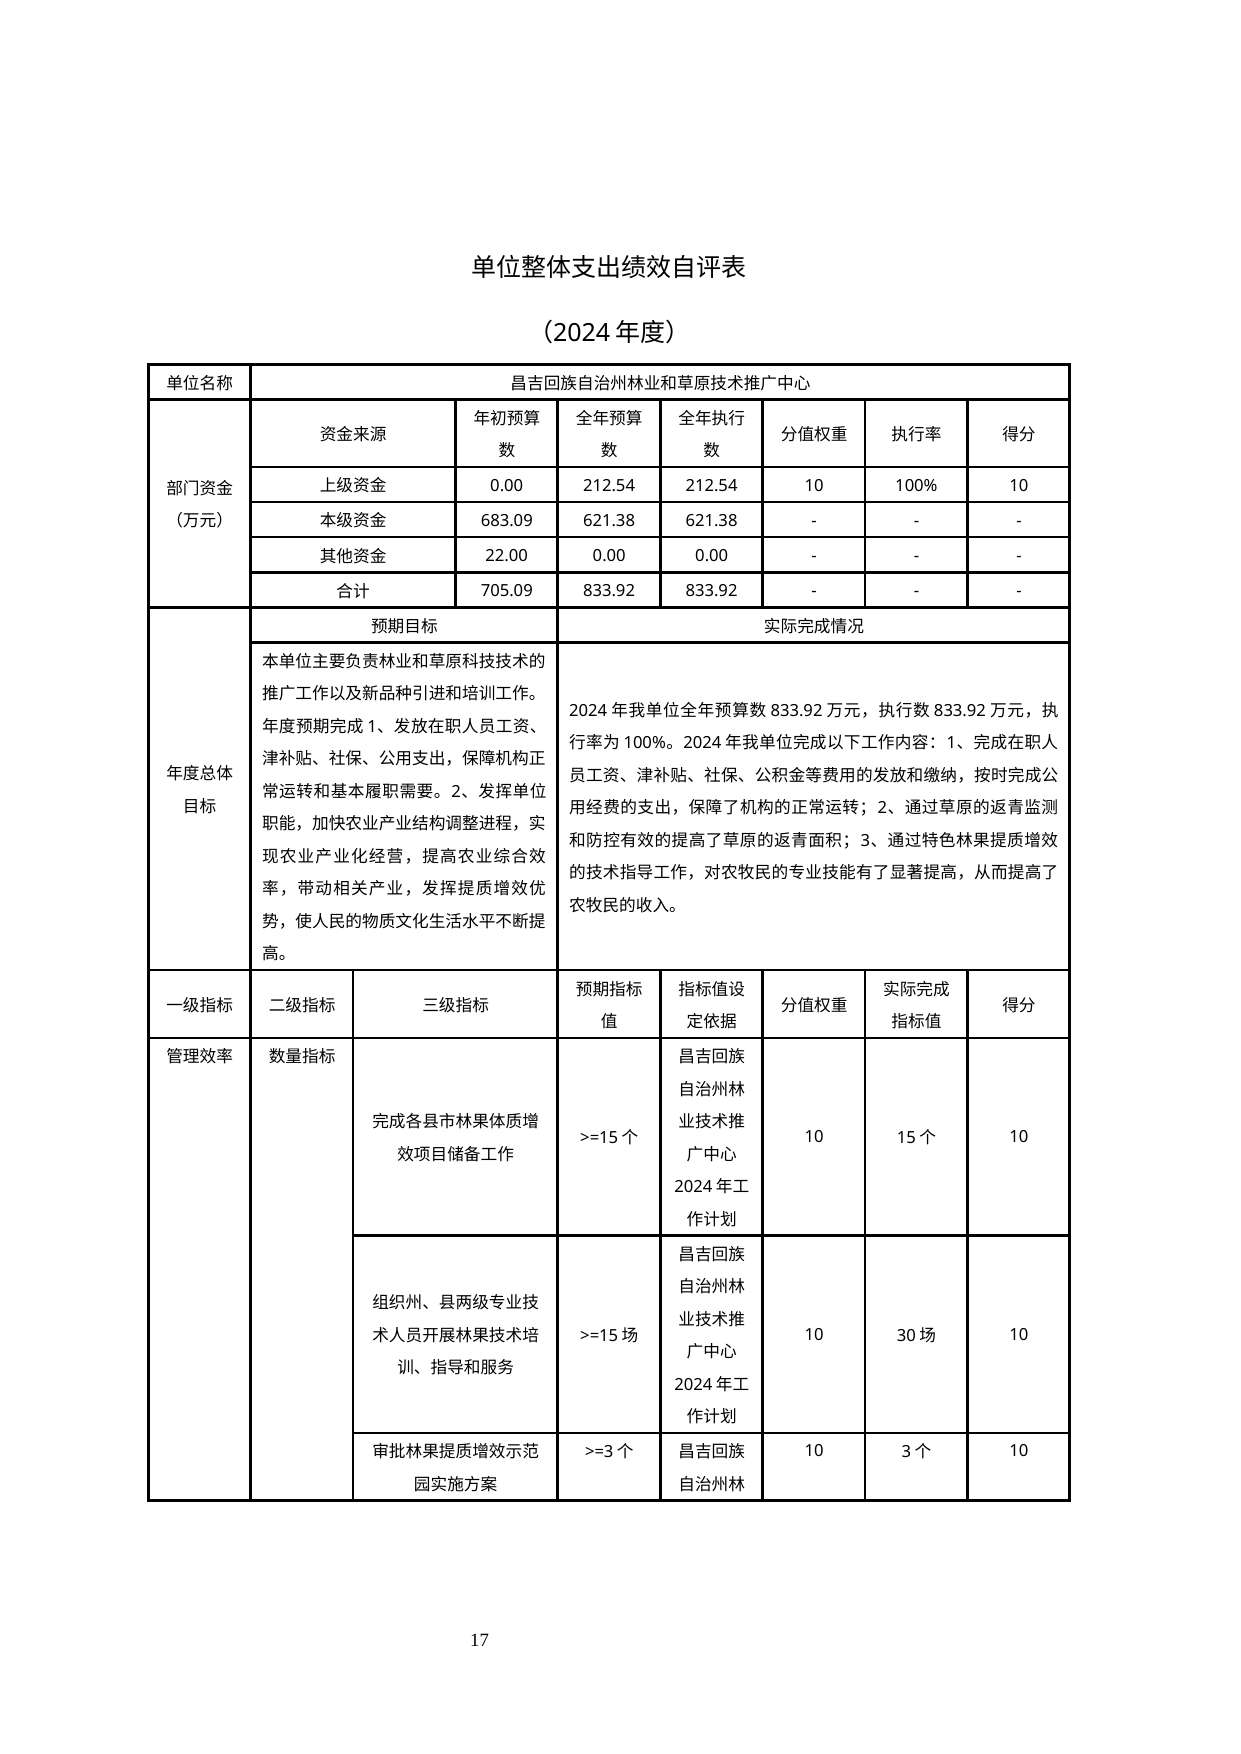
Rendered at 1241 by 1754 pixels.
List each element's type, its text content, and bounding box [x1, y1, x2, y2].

table_cell 昌吉回族自治州林业技术推广中心2024年工作计划 [662, 1039, 761, 1234]
table_cell 10 [764, 1434, 864, 1499]
table_cell 10 [969, 1237, 1068, 1432]
table_cell 分值权重 [764, 971, 864, 1036]
table_cell 3个 [866, 1434, 966, 1499]
table_cell 10 [764, 468, 864, 501]
table_cell - [969, 503, 1068, 536]
table_cell 上级资金 [252, 468, 454, 501]
table_cell 完成各县市林果体质增效项目储备工作 [354, 1039, 556, 1234]
table_cell 10 [969, 1434, 1068, 1499]
table_cell 数量指标 [252, 1039, 352, 1499]
table_cell - [764, 574, 864, 606]
table_cell 212.54 [559, 468, 659, 501]
table_cell 预期指标值 [559, 971, 659, 1036]
table_cell 本单位主要负责林业和草原科技技术的推广工作以及新品种引进和培训工作。年度预期完成1、发放在职人员工资、津补贴、社保、公用支出，保障机构正常运转和基本履职需要。2、发挥单位职能，加快农业产业结构调整进程，实现农业产业化经营，提高农业综合效率，带动相关产业，发挥提质增效优势，使人民的物质文化生活水平不断提高。 [252, 644, 556, 969]
table_cell - [969, 538, 1068, 571]
table_cell 10 [969, 468, 1068, 501]
table_cell 0.00 [662, 538, 761, 571]
table_cell 部门资金（万元） [150, 401, 249, 606]
table_cell 621.38 [662, 503, 761, 536]
table_cell 单位名称 [150, 366, 249, 398]
table_cell 10 [764, 1237, 864, 1432]
table_cell 管理效率 [150, 1039, 249, 1499]
table_cell 执行率 [866, 401, 966, 466]
table_cell 资金来源 [252, 401, 454, 466]
table_cell 10 [969, 1039, 1068, 1234]
table_cell 分值权重 [764, 401, 864, 466]
table_cell 10 [764, 1039, 864, 1234]
table_cell 30场 [866, 1237, 966, 1432]
table_cell 二级指标 [252, 971, 352, 1036]
table_cell 得分 [969, 401, 1068, 466]
table_cell （2024年度） [148, 298, 1070, 363]
table_cell - [866, 538, 966, 571]
table_cell - [866, 574, 966, 606]
table_cell 全年预算数 [559, 401, 659, 466]
table_cell - [764, 503, 864, 536]
table_cell 212.54 [662, 468, 761, 501]
table_cell 三级指标 [354, 971, 556, 1036]
table_cell - [764, 538, 864, 571]
table_cell 审批林果提质增效示范园实施方案 [354, 1434, 556, 1499]
table_cell - [866, 503, 966, 536]
table_cell 年初预算数 [457, 401, 556, 466]
table_cell 705.09 [457, 574, 556, 606]
table_cell 833.92 [559, 574, 659, 606]
table_cell 组织州、县两级专业技术人员开展林果技术培训、指导和服务 [354, 1237, 556, 1432]
table_cell 683.09 [457, 503, 556, 536]
table_cell 指标值设定依据 [662, 971, 761, 1036]
table_cell 22.00 [457, 538, 556, 571]
table_cell 得分 [969, 971, 1068, 1036]
table_cell - [969, 574, 1068, 606]
table_cell 全年执行数 [662, 401, 761, 466]
table_cell 实际完成情况 [559, 609, 1068, 641]
table_cell 实际完成指标值 [866, 971, 966, 1036]
table_cell 833.92 [662, 574, 761, 606]
table_cell 其他资金 [252, 538, 454, 571]
table_cell 预期目标 [252, 609, 556, 641]
table_cell 昌吉回族自治州林业技术推广中心2024年工作计划 [662, 1237, 761, 1432]
table_cell 一级指标 [150, 971, 249, 1036]
table_cell >=15场 [559, 1237, 659, 1432]
table_header 单位整体支出绩效自评表 [148, 233, 1070, 298]
table_cell 本级资金 [252, 503, 454, 536]
table_cell 2024年我单位全年预算数833.92万元，执行数833.92万元，执行率为100%。2024年我单位完成以下工作内容：1、完成在职人员工资、津补贴、社保、公积金等费用的发放和缴纳，按时完成公用经费的支出，保障了机构的正常运转；2、通过草原的返青监测和防控有效的提高了草原的返青面积；3、通过特色林果提质增效的技术指导工作，对农牧民的专业技能有了显著提高，从而提高了农牧民的收入。 [559, 644, 1068, 969]
table_cell 15个 [866, 1039, 966, 1234]
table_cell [662, 1434, 761, 1499]
table_cell 0.00 [559, 538, 659, 571]
table_cell 年度总体目标 [150, 609, 249, 969]
table_cell 621.38 [559, 503, 659, 536]
table_cell 合计 [252, 574, 454, 606]
table_cell >=3个 [559, 1434, 659, 1499]
table_cell 0.00 [457, 468, 556, 501]
table_cell >=15个 [559, 1039, 659, 1234]
table_cell 昌吉回族自治州林业和草原技术推广中心 [252, 366, 1068, 398]
table_cell 100% [866, 468, 966, 501]
